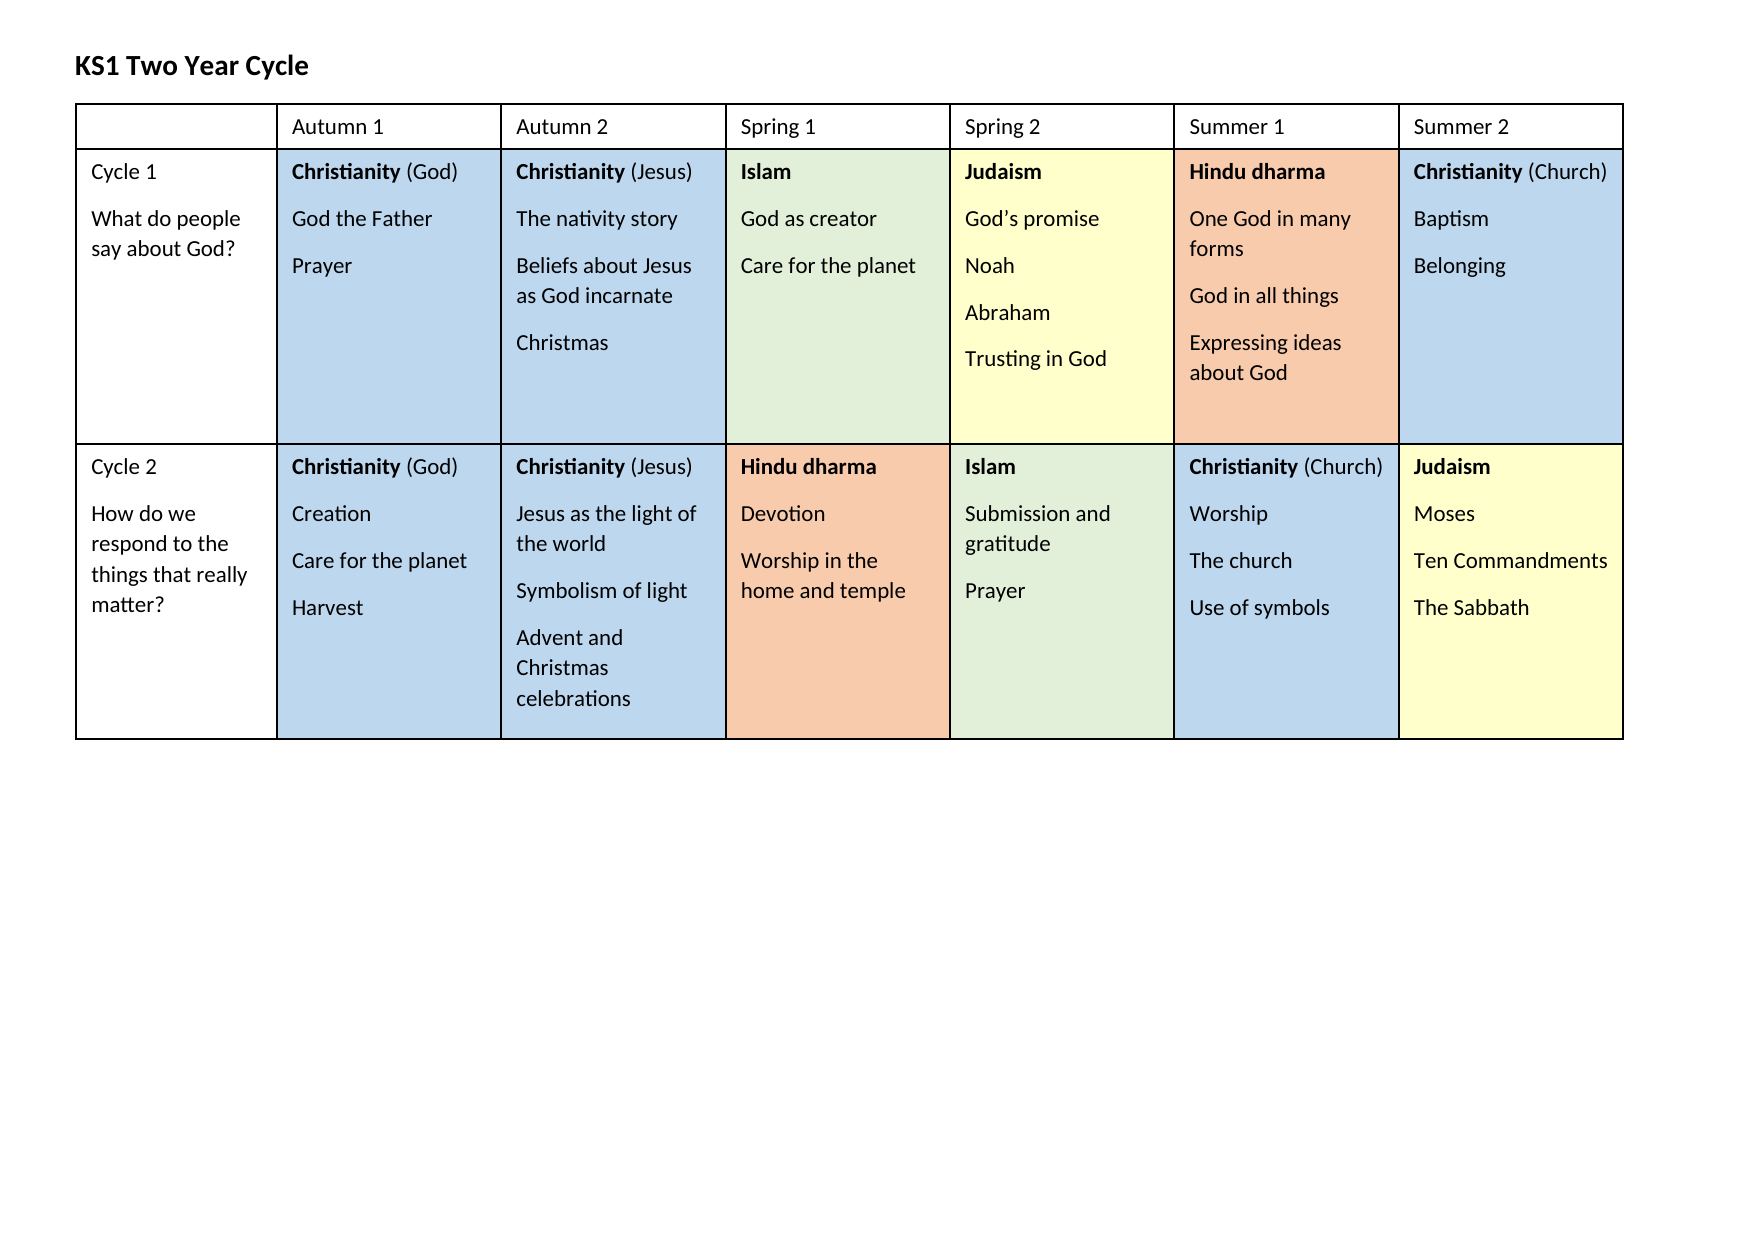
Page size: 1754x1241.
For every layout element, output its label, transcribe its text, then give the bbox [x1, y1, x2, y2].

table_cell Cycle 1 What do people say about God? [77, 150, 276, 443]
table_cell Islam Submission and gratitude Prayer [951, 445, 1173, 738]
table_cell Hindu dharma Devotion Worship in the home and temple [727, 445, 949, 738]
table_header Spring 1 [727, 105, 949, 147]
table_cell Christianity (Jesus) The nativity story Beliefs about Jesus as God incarnate Christmas [502, 150, 725, 443]
table_cell Christianity (Church) Worship The church Use of symbols [1175, 445, 1398, 738]
table_cell Cycle 2 How do we respond to the things that really matter? [77, 445, 276, 738]
table_cell Hindu dharma One God in many forms God in all things Expressing ideas about God [1175, 150, 1398, 443]
table_cell Judaism Moses Ten Commandments The Sabbath [1400, 445, 1622, 738]
table_cell Christianity (Jesus) Jesus as the light of the world Symbolism of light Advent and Christmas celebrations [502, 445, 725, 738]
table_header Autumn 1 [278, 105, 500, 147]
table_cell Judaism God’s promise Noah Abraham Trusting in God [951, 150, 1173, 443]
table_header [77, 105, 276, 147]
table_header Spring 2 [951, 105, 1173, 147]
table_cell Christianity (Church) Baptism Belonging [1400, 150, 1622, 443]
text KS1 Two Year Cycle [75, 47, 1679, 83]
table_header Summer 2 [1400, 105, 1622, 147]
table_header Autumn 2 [502, 105, 725, 147]
table_cell Islam God as creator Care for the planet [727, 150, 949, 443]
table_header Summer 1 [1175, 105, 1398, 147]
table_cell Christianity (God) Creation Care for the planet Harvest [278, 445, 500, 738]
table_cell Christianity (God) God the Father Prayer [278, 150, 500, 443]
